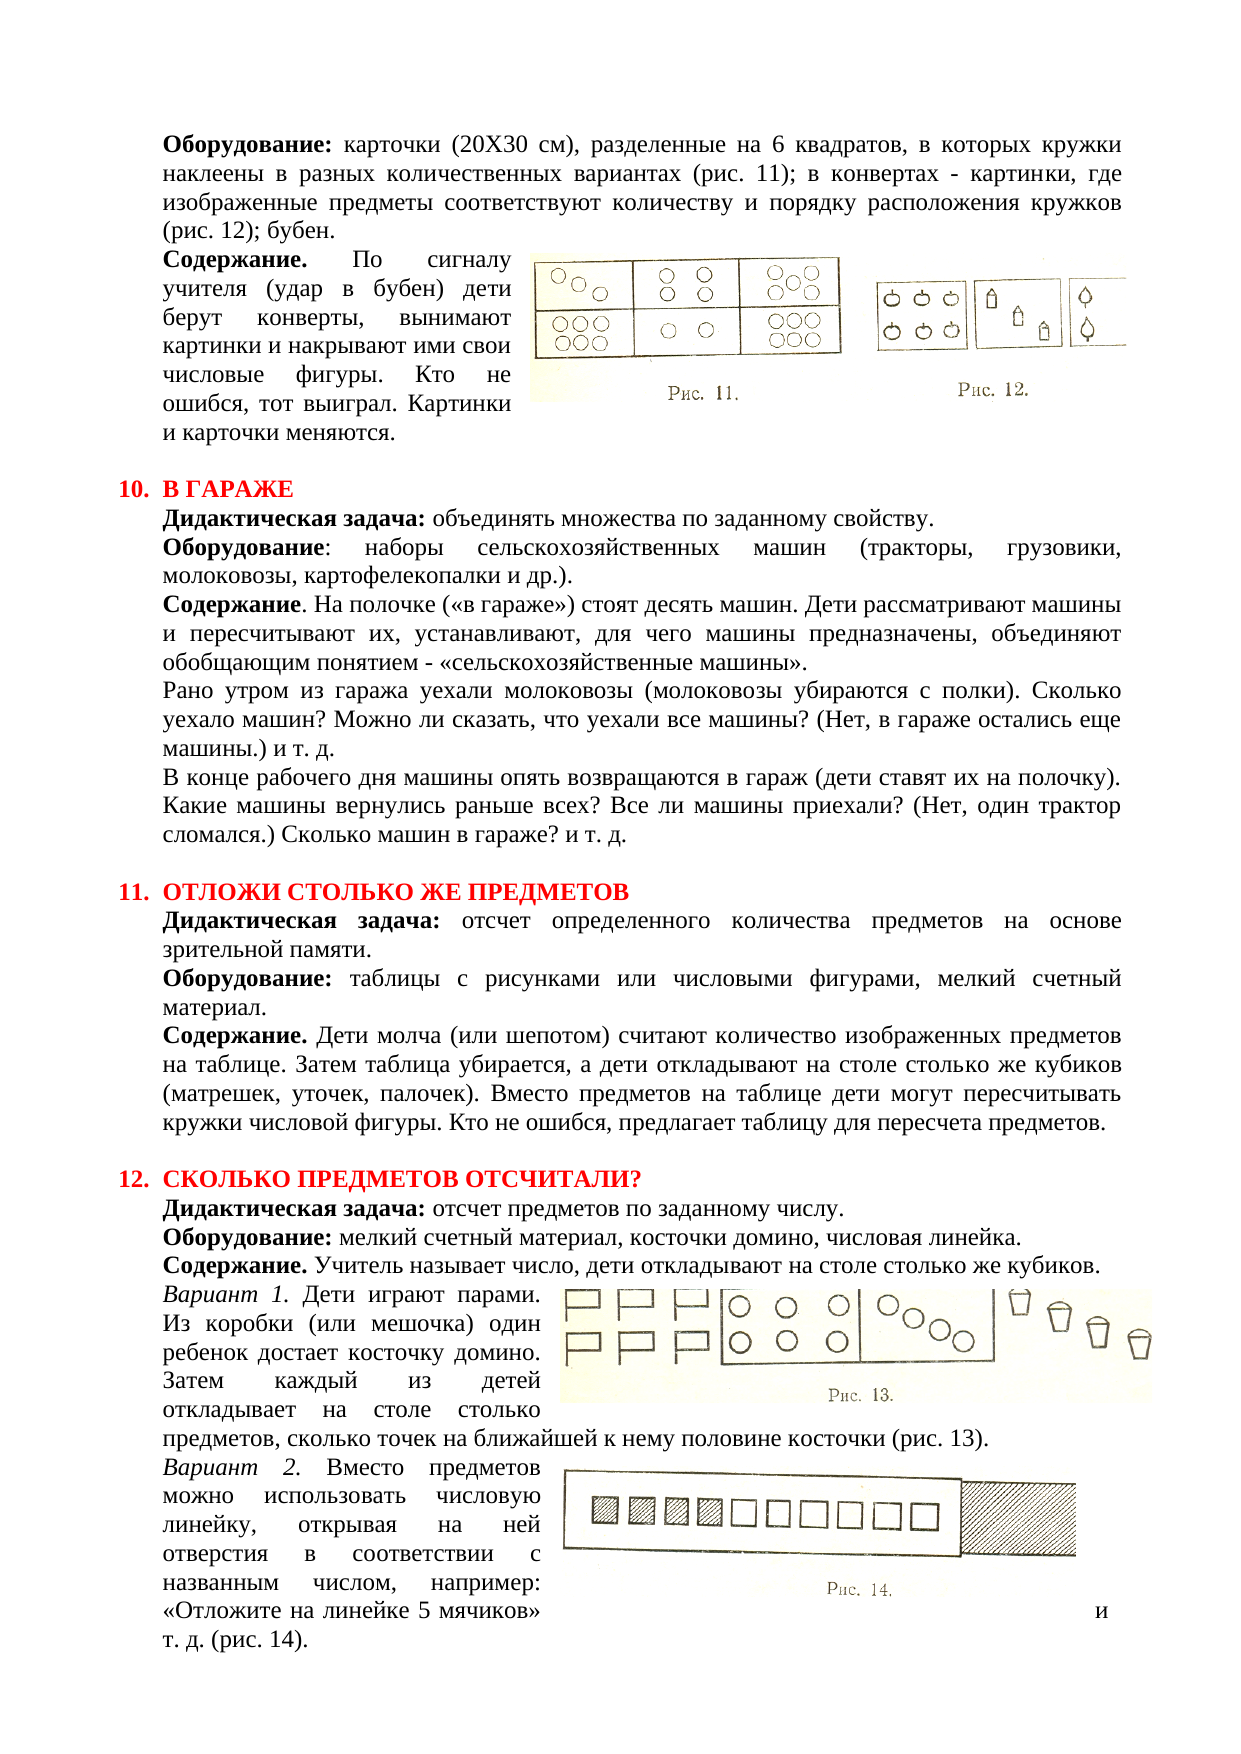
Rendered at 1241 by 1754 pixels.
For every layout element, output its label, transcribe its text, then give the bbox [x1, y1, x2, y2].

list СКОЛЬКО ПРЕДМЕТОВ ОТСЧИТАЛИ? [118, 1164, 1122, 1193]
picture [560, 1466, 1076, 1597]
text Содержание. По сигналу учителя (удар в бубен) дети берут конверты, вынимают картинки и накрывают ими свои числовые фигуры. Кто не ошибся, тот выиграл. Картинки и карточки меняются. [162, 244, 1122, 445]
text Оборудование: наборы сельскохозяйственных машин (тракторы, грузовики, молоковозы, картофелекопалки и др.). [162, 532, 1122, 589]
list ОТЛОЖИ СТОЛЬКО ЖЕ ПРЕДМЕТОВ [118, 877, 1122, 905]
text Содержание. На полочке («в гараже») стоят десять машин. Дети рассматривают машины и пересчитывают их, устанавливают, для чего машины предназначены, объединяют обобщающим понятием - «сельскохозяйственные машины». [162, 589, 1122, 675]
text Рано утром из гаража уехали молоковозы (молоковозы убираются с полки). Сколько уехало машин? Можно ли сказать, что уехали все машины? (Нет, в гараже остались еще машины.) и т. д. [162, 675, 1122, 762]
text Дидактическая задача: отсчет определенного количества предметов на основе зрительной памяти. [162, 905, 1122, 963]
list В ГАРАЖЕ [118, 474, 1122, 503]
text Оборудование: таблицы с рисунками или числовыми фигурами, мелкий счетный материал. [162, 963, 1122, 1020]
text Оборудование: мелкий счетный материал, косточки домино, числовая линейка. [162, 1222, 1122, 1250]
picture [560, 1289, 1153, 1403]
text Содержание. Учитель называет число, дети откладывают на столе столько же кубиков. [162, 1250, 1122, 1279]
text Дидактическая задача: отсчет предметов по заданному числу. [162, 1193, 1122, 1222]
text В конце рабочего дня машины опять возвращаются в гараж (дети ставят их на полочку). Какие машины вернулись раньше всех? Все ли машины приехали? (Нет, один трактор сломался.) Сколько машин в гараже? и т. д. [162, 762, 1122, 848]
text Оборудование: карточки (20X30 см), разделенные на 6 квадратов, в которых кружки наклеены в разных количественных вариантах (рис. 11); в конвертах - картинки, где изображенные предметы соответствуют количеству и порядку расположения кружков (рис. 12); бубен. [162, 129, 1122, 244]
text Содержание. Дети молча (или шепотом) считают количество изображенных предметов на таблице. Затем таблица убирается, а дети откладывают на столе столько же кубиков (матрешек, уточек, палочек). Вместо предметов на таблице дети могут пересчитывать кружки числовой фигуры. Кто не ошибся, предлагает таблицу для пересчета предметов. [162, 1020, 1122, 1135]
text Дидактическая задача: объединять множества по заданному свойству. [162, 503, 1122, 532]
